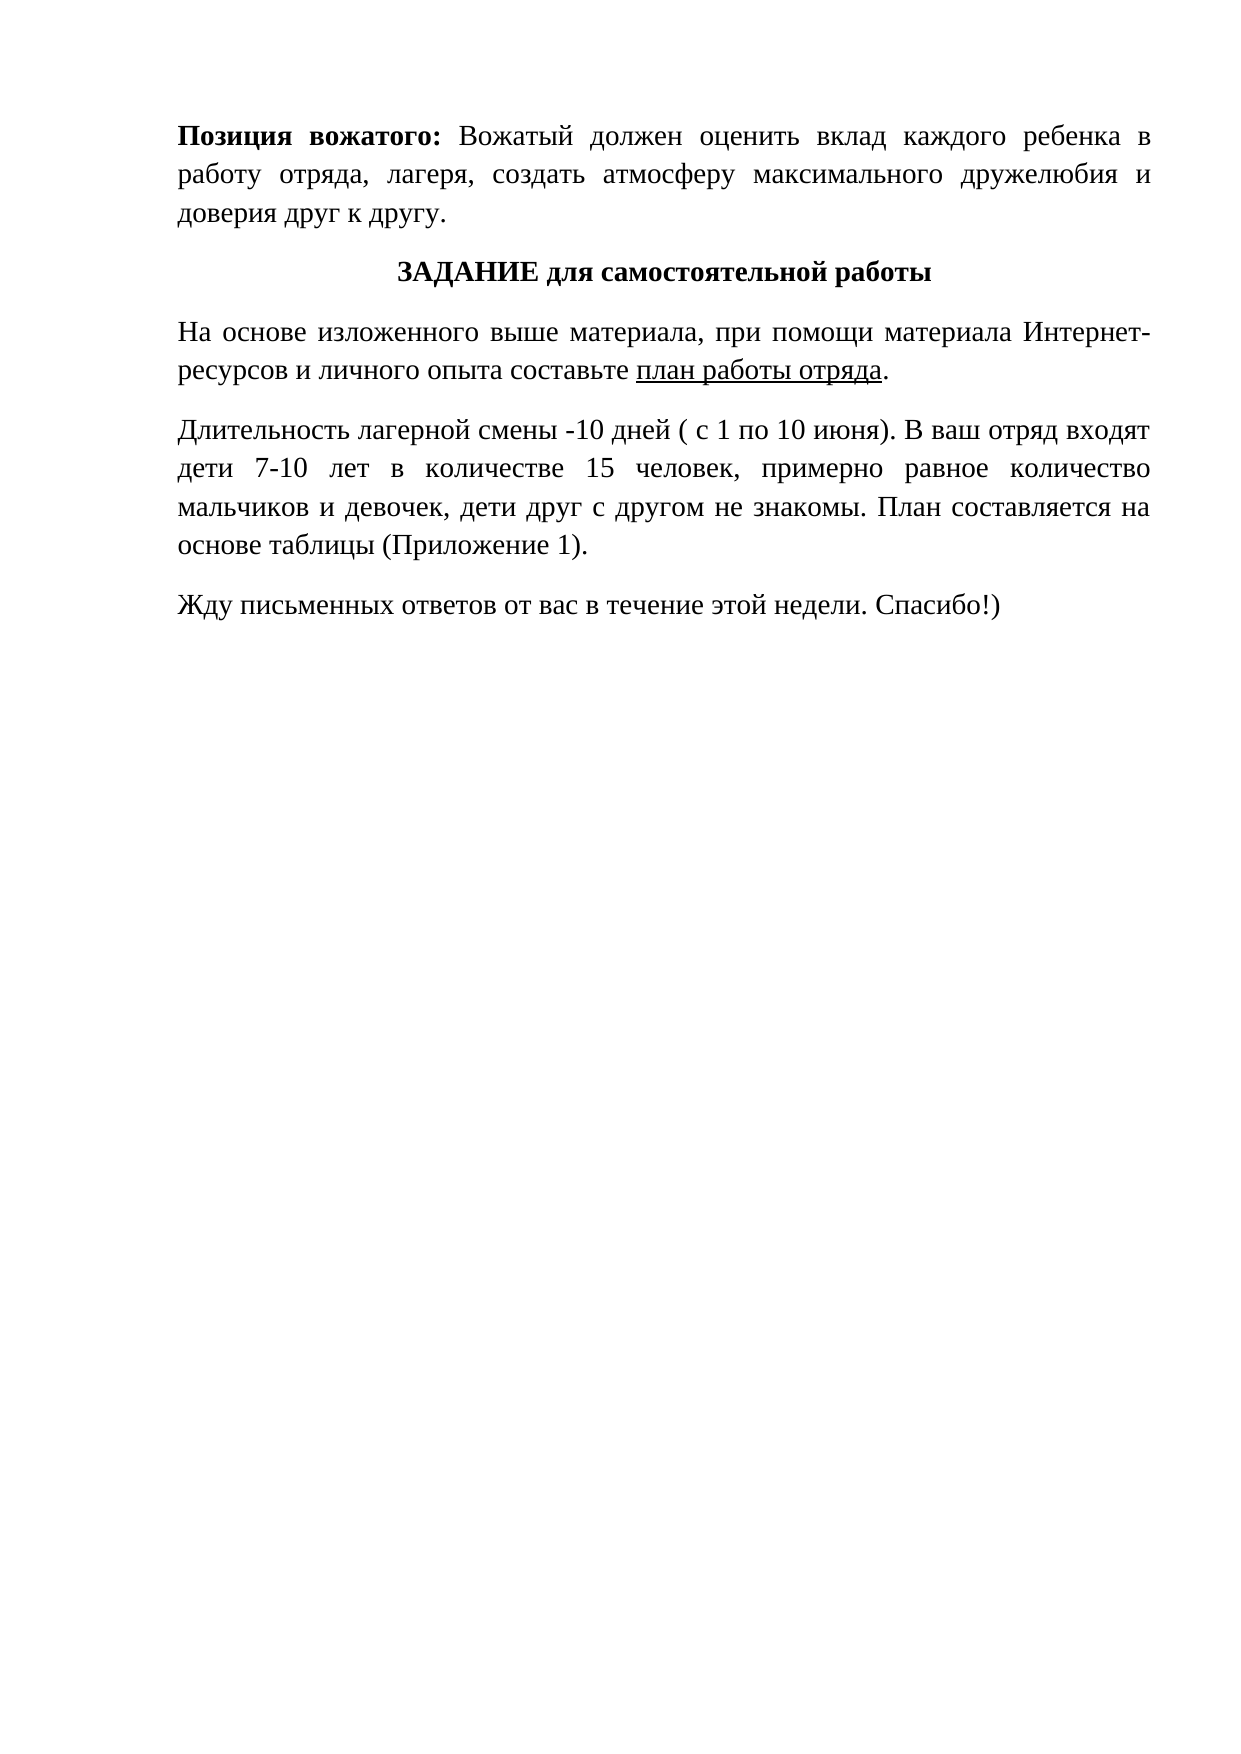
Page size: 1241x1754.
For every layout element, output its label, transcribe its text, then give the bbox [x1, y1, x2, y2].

text ЗАДАНИЕ для самостоятельной работы [177, 254, 1152, 288]
text На основе изложенного выше материала, при помощи материала Интернет-ресурсов и личного опыта составьте план работы отряда. [177, 314, 1152, 386]
text Жду письменных ответов от вас в течение этой недели. Спасибо!) [177, 587, 1152, 620]
text Длительность лагерной смены -10 дней ( с 1 по 10 июня). В ваш отряд входят дети 7-10 лет в количестве 15 человек, примерно равное количество мальчиков и девочек, дети друг с другом не знакомы. План составляется на основе таблицы (Приложение 1). [177, 412, 1152, 561]
text Позиция вожатого: Вожатый должен оценить вклад каждого ребенка в работу отряда, лагеря, создать атмосферу максимального дружелюбия и доверия друг к другу. [177, 118, 1152, 229]
